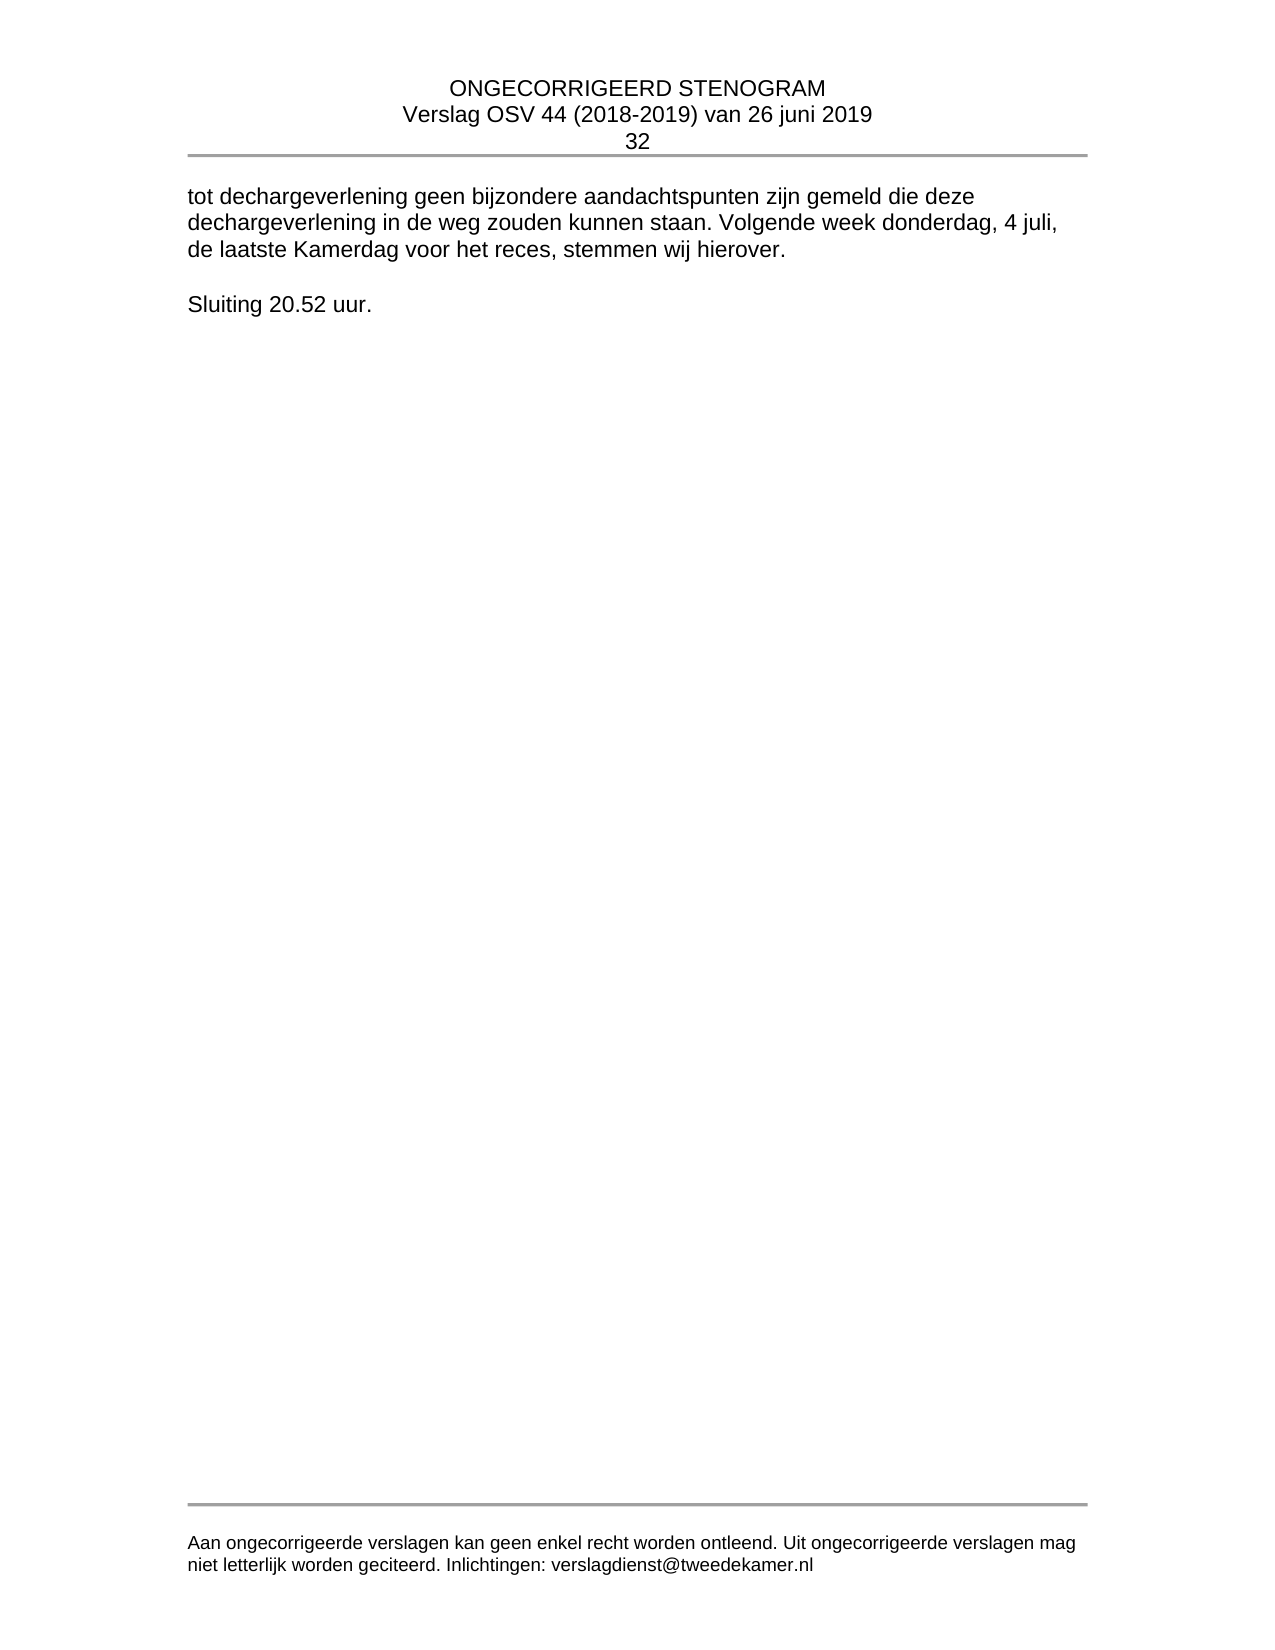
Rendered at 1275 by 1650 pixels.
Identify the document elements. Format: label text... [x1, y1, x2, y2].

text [187, 183, 1087, 262]
text Sluiting 20.52 uur. [187, 291, 1087, 317]
